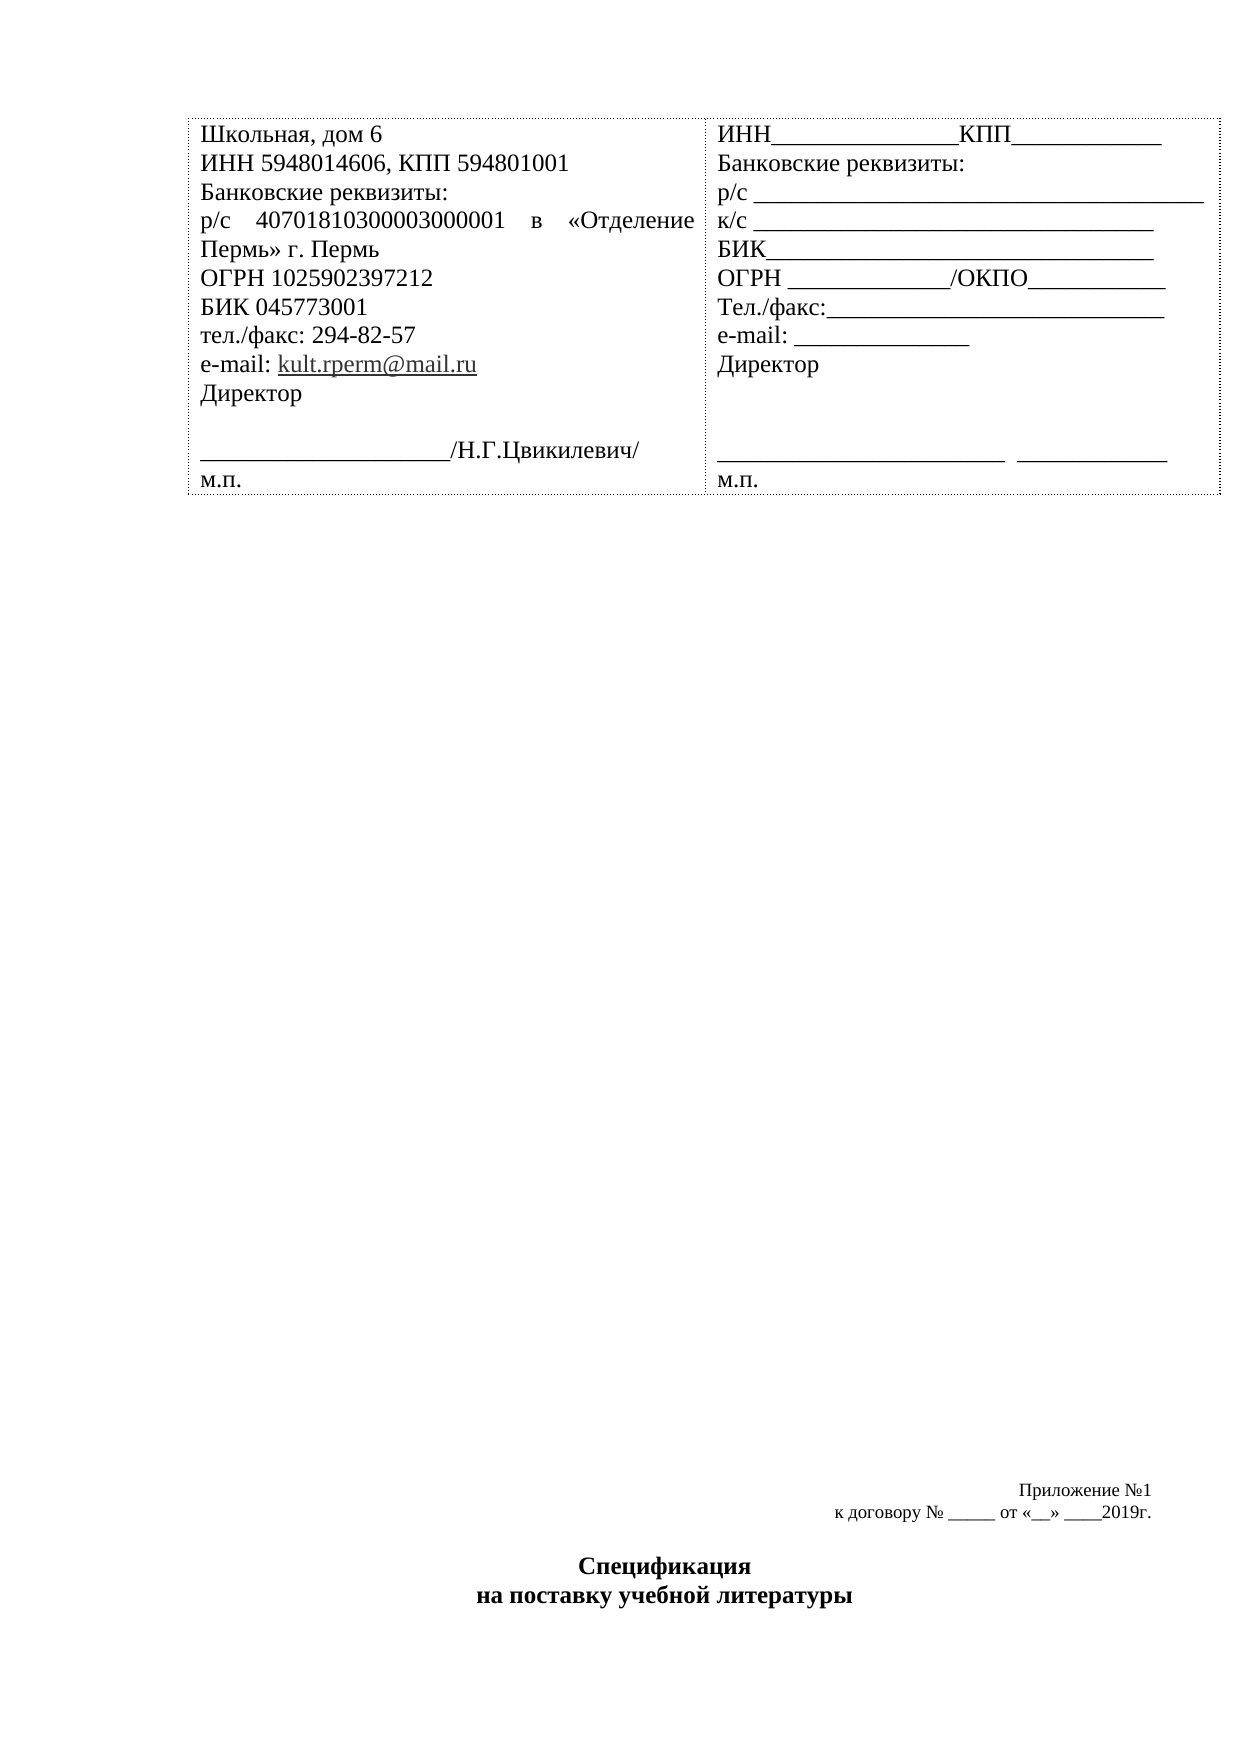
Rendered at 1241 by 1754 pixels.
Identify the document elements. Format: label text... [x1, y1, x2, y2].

text Приложение №1 [177, 1479, 1152, 1501]
text на поставку учебной литературы [177, 1580, 1152, 1608]
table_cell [706, 118, 1220, 494]
text к договору № _____ от «__» ____2019г. [177, 1501, 1152, 1522]
text Спецификация [177, 1551, 1152, 1580]
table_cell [189, 118, 706, 494]
